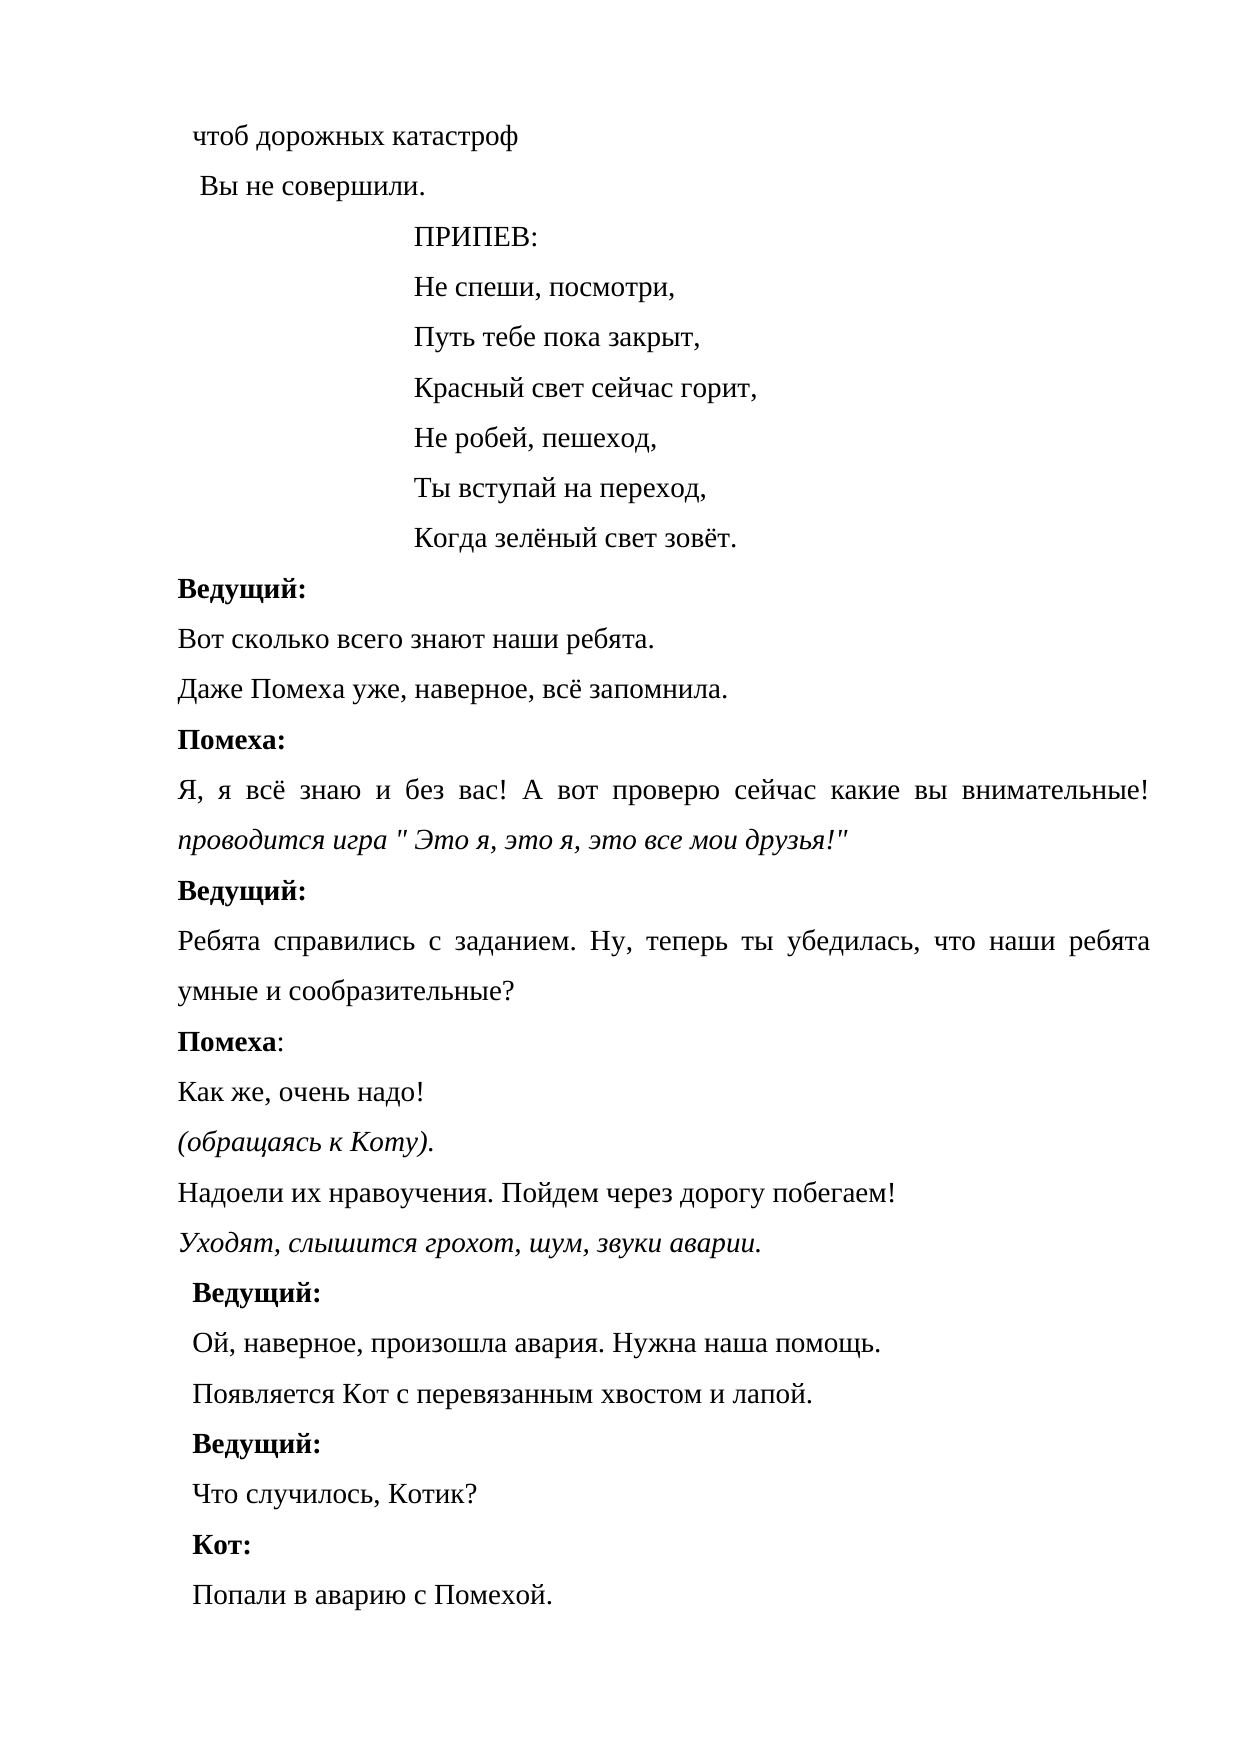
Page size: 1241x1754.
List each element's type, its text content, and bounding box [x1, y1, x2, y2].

text Ребята справились с заданием. Ну, теперь ты убедилась, что наши ребята умные и сообразительные? [177, 923, 1152, 1007]
text Я, я всё знаю и без вас! А вот проверю сейчас какие вы внимательные! проводится игра " Это я, это я, это все мои друзья!" [177, 772, 1152, 856]
text Ой, наверное, произошла авария. Нужна наша помощь. [177, 1326, 1152, 1359]
text Ты вступай на переход, [177, 470, 1152, 504]
text чтоб дорожных катастроф [177, 118, 1152, 152]
text Кот: [177, 1527, 1152, 1560]
text Ведущий: [177, 873, 1152, 906]
text Даже Помеха уже, наверное, всё запомнила. [177, 672, 1152, 705]
text Путь тебе пока закрыт, [177, 319, 1152, 353]
text Вы не совершили. [177, 168, 1152, 202]
text Ведущий: [177, 1275, 1152, 1309]
text Что случилось, Котик? [177, 1477, 1152, 1510]
text Помеха: [177, 722, 1152, 755]
text Надоели их нравоучения. Пойдем через дорогу побегаем! [177, 1175, 1152, 1208]
text Появляется Кот с перевязанным хвостом и лапой. [177, 1376, 1152, 1409]
text Вот сколько всего знают наши ребята. [177, 621, 1152, 655]
text Ведущий: [177, 1426, 1152, 1460]
text Не спеши, посмотри, [177, 269, 1152, 303]
text Как же, очень надо! [177, 1074, 1152, 1108]
text Уходят, слышится грохот, шум, звуки аварии. [177, 1225, 1152, 1258]
text Попали в аварию с Помехой. [177, 1577, 1152, 1611]
text ПРИПЕВ: [177, 219, 1152, 252]
text (обращаясь к Коту). [177, 1124, 1152, 1158]
text Помеха: [177, 1024, 1152, 1057]
text Не робей, пешеход, [177, 420, 1152, 453]
text Ведущий: [177, 571, 1152, 604]
text Когда зелёный свет зовёт. [177, 521, 1152, 554]
text Красный свет сейчас горит, [177, 370, 1152, 403]
